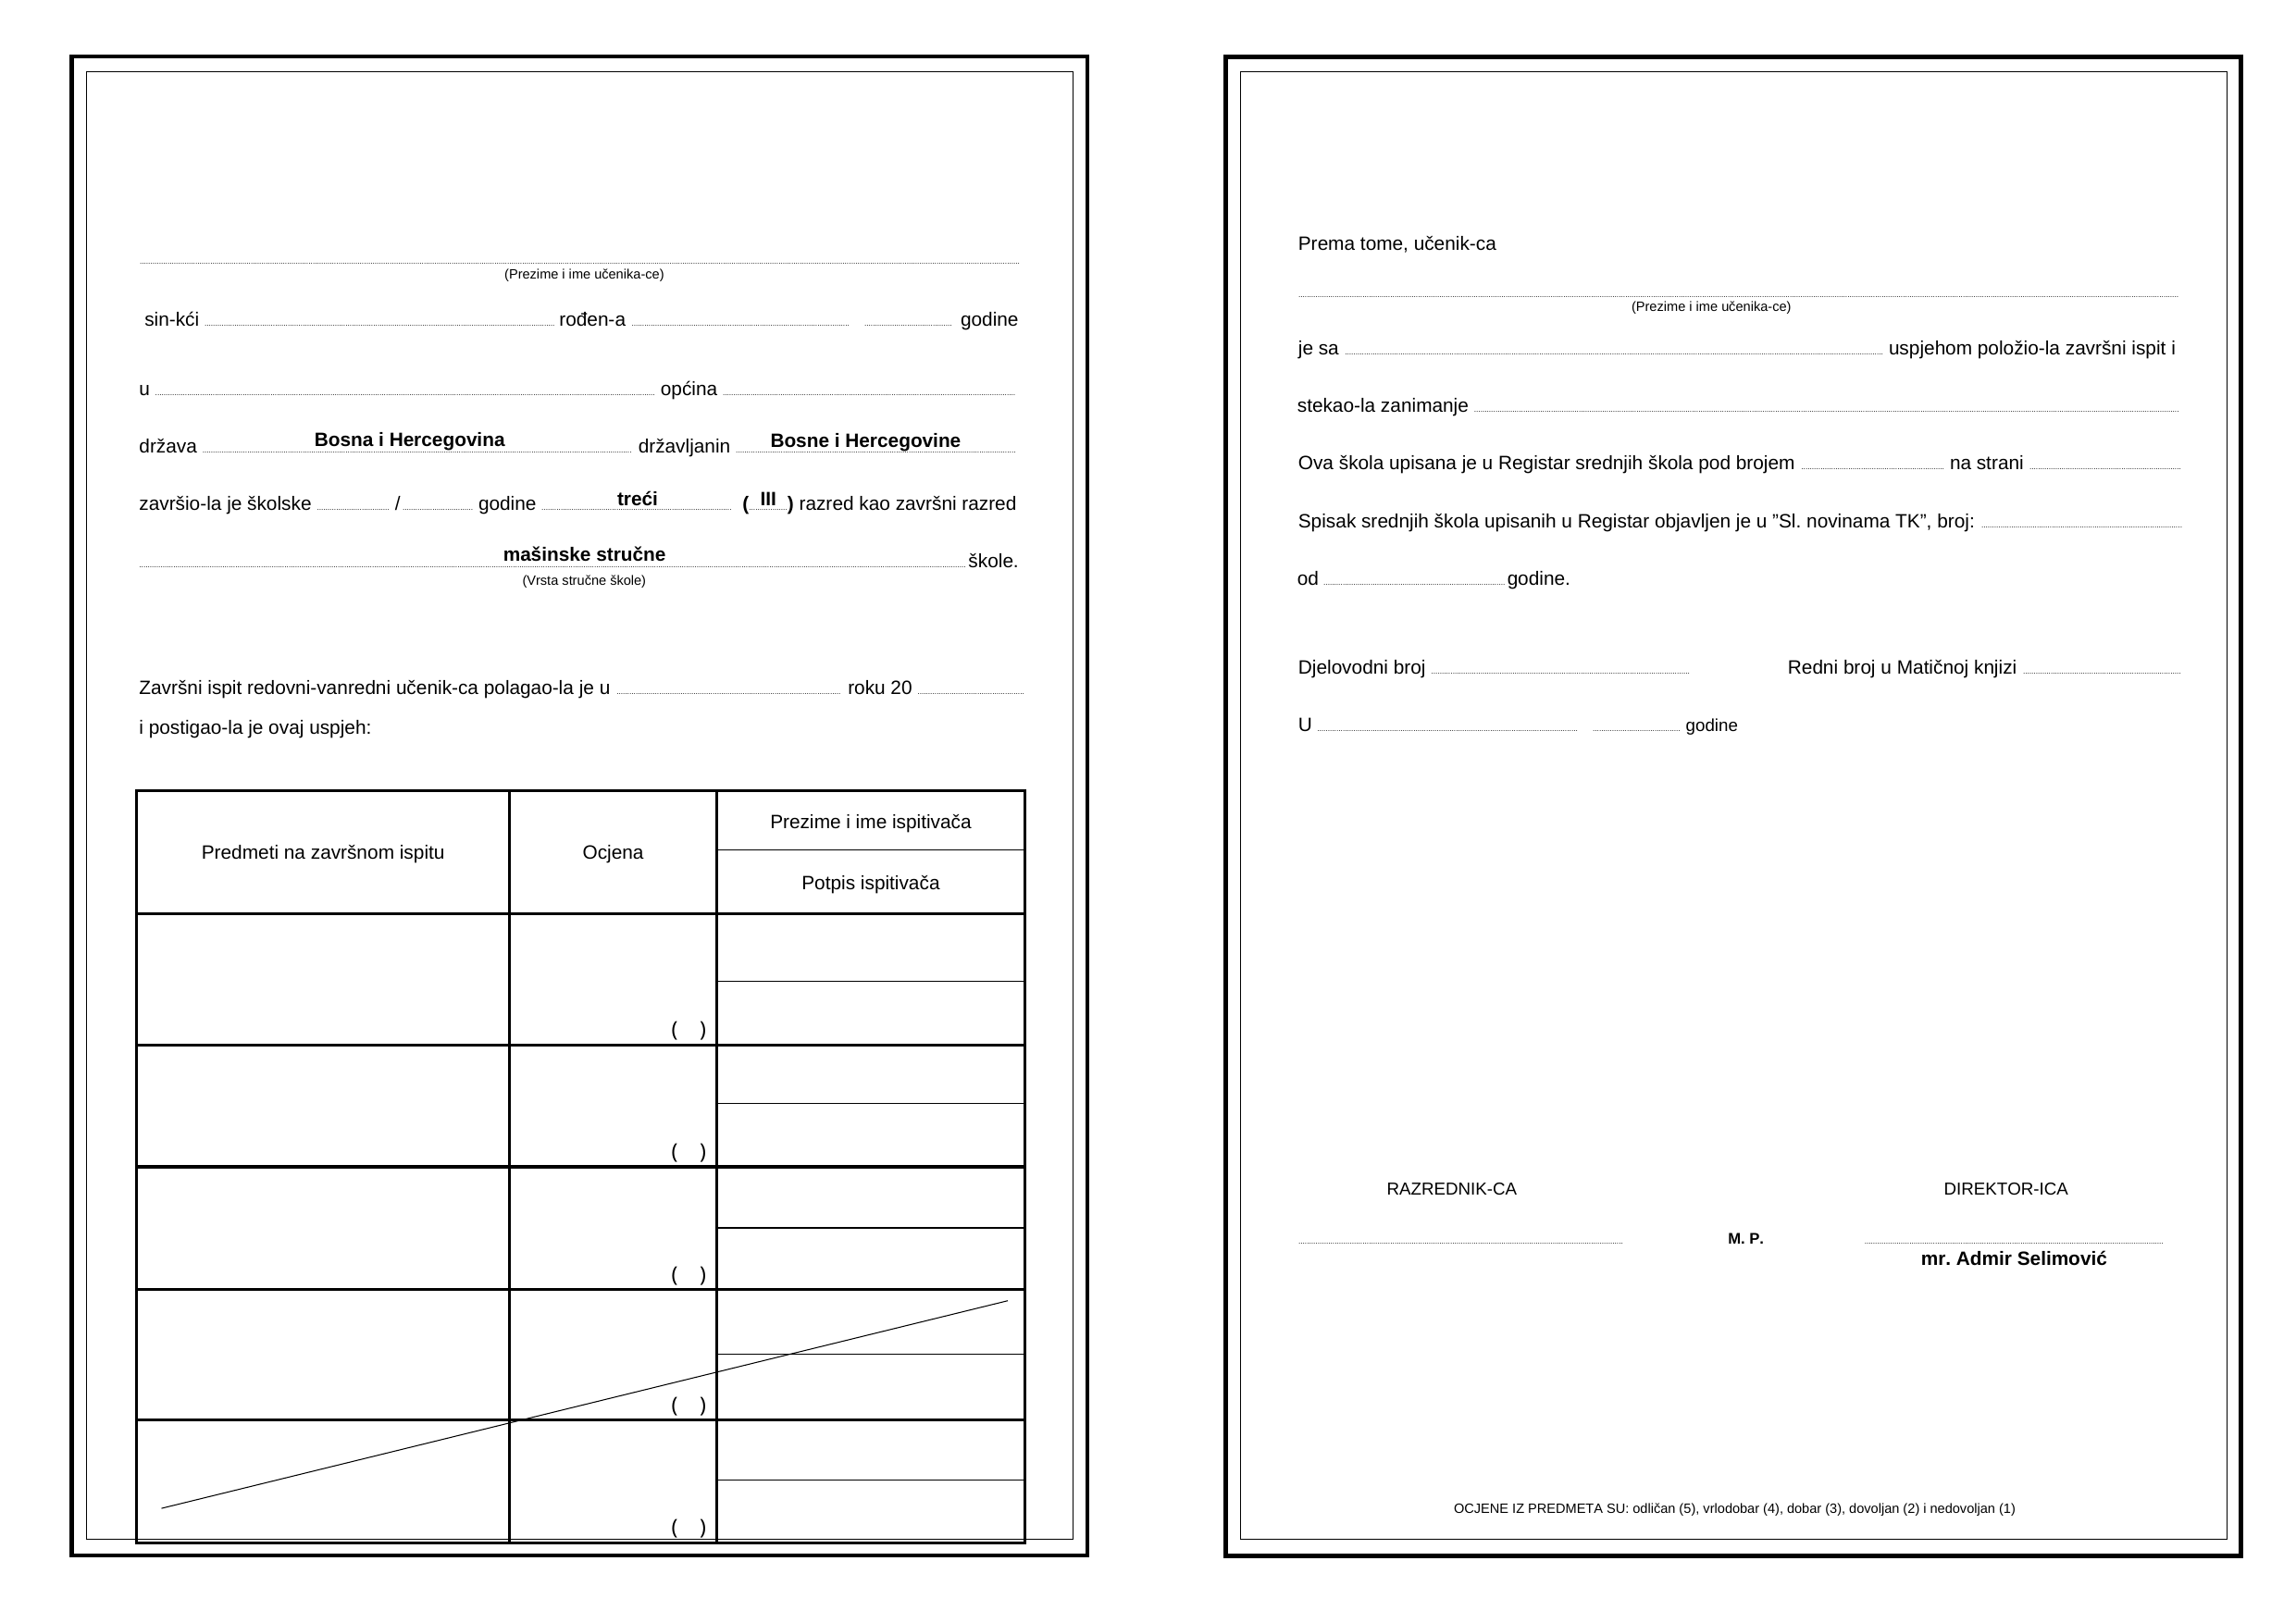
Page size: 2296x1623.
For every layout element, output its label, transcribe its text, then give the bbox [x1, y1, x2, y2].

table_cell [718, 1291, 1024, 1354]
table_cell [138, 1291, 508, 1419]
text od ..................................................................................... godine. [1182, 567, 2240, 589]
text Djelovodni broj ......................................................................................................................... Redni broj u Matičnoj knjizi .......................................................................... [1182, 655, 2240, 677]
text U .......................................................................................................................... ......................................... godine [1182, 713, 2240, 736]
table_cell [718, 1047, 1024, 1103]
table_header Predmeti na završnom ispitu [138, 792, 508, 912]
table_cell [718, 1481, 1024, 1542]
text (Prezime i ime učenika-ce) [1182, 299, 2240, 314]
table_cell [718, 982, 1024, 1043]
text ........................................................................................................................................................ M. P. ............................................................................................................................................ [1182, 1230, 2240, 1247]
text država ......................................................................................................................................................................................................... državljanin ................................................................................................................................... [55, 435, 1113, 457]
text Završni ispit redovni-vanredni učenik-ca polagao-la je u ......................................................................................................... roku 20 .................................................. [55, 676, 1113, 699]
text Spisak srednjih škola upisanih u Registar objavljen je u ”Sl. novinama TK”, broj: .............................................................................................. [1182, 509, 2240, 531]
text (Vrsta stručne škole) [55, 572, 1113, 588]
table_header Ocjena [511, 792, 715, 912]
text (Prezime i ime učenika-ce) [55, 266, 1113, 281]
text OCJENE IZ PREDMETA SU: odličan (5), vrlodobar (4), dobar (3), dovoljan (2) i nedovoljan (1) [1182, 1500, 2240, 1516]
text Ova škola upisana je u Registar srednjih škola pod brojem ................................................................... na strani ....................................................................... [1182, 452, 2240, 474]
text stekao-la zanimanje .......................................................................................................................................................................................................................................................................................................................................... [1182, 394, 2240, 416]
table_cell [718, 1229, 1024, 1288]
table_cell [138, 1169, 508, 1288]
text i postigao-la je ovaj uspjeh: [55, 716, 1113, 738]
table_cell [718, 1169, 1024, 1227]
text završio-la je školske .................................. / ................................. godine ......................................................................................... (..................) razred kao završni razred [55, 492, 1113, 514]
table_cell [718, 915, 1024, 981]
table_cell [138, 915, 508, 1043]
text sin-kći .................................................................................................................................................................... rođen-a ...................................................................................................... ......................................... godine [55, 308, 1113, 330]
table_cell [718, 1104, 1024, 1165]
table_header Prezime i ime ispitivača [718, 792, 1024, 849]
table_cell [718, 1421, 1024, 1479]
text u .......................................................................................................................................................................................................................................... općina ......................................................................................................................................... [55, 377, 1113, 399]
table_cell Potpis ispitivača [718, 850, 1024, 912]
table_cell [138, 1047, 508, 1165]
text Prema tome, učenik-ca [1182, 232, 2240, 254]
table_cell [138, 1421, 508, 1542]
text je sa ............................................................................................................................................................................................................................................................ uspjehom položio-la završni ispit i [1182, 336, 2240, 358]
table_cell [718, 1355, 1024, 1419]
text RAZREDNIK-CA DIREKTOR-ICA [1182, 1179, 2240, 1198]
